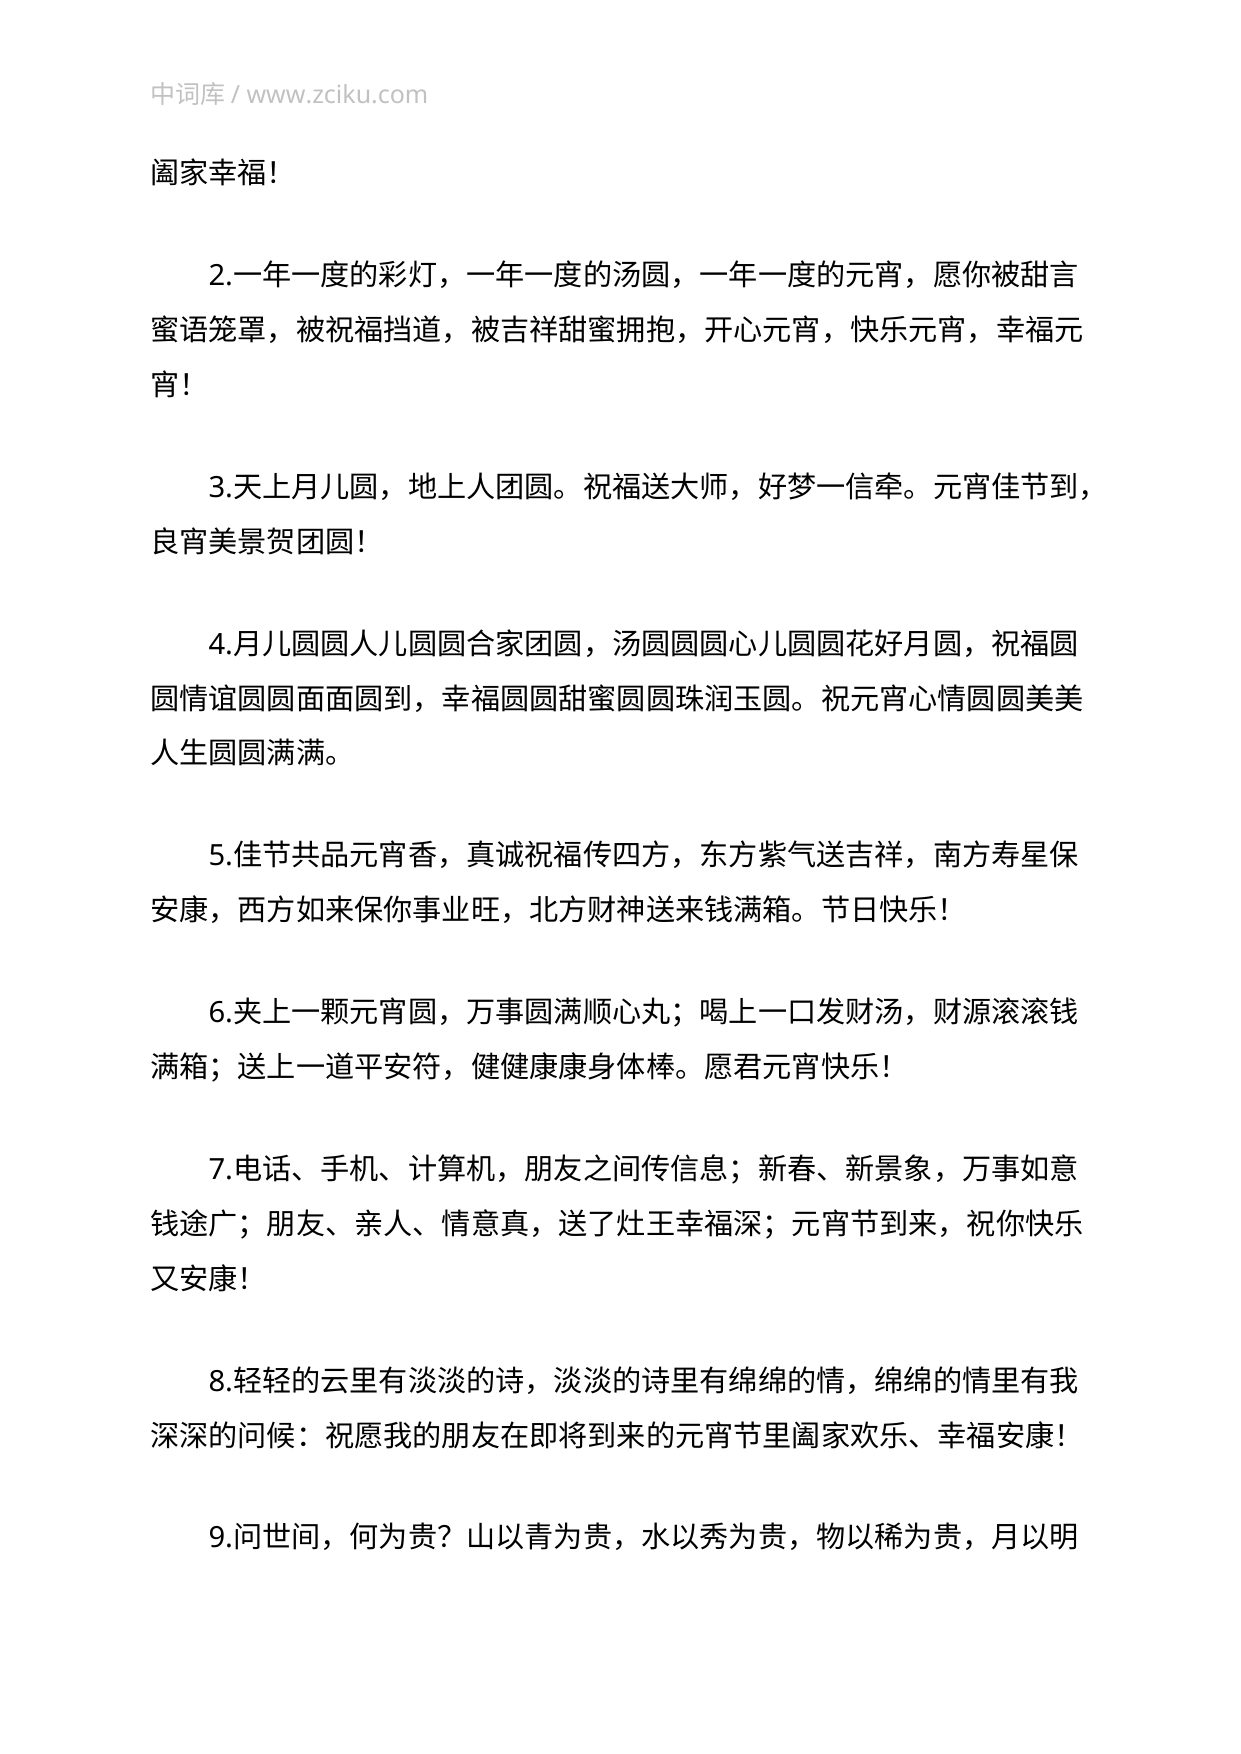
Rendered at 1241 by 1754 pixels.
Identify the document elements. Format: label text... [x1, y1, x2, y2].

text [150, 150, 1090, 192]
text 3.天上月儿圆，地上人团圆。祝福送大师，好梦一信牵。元宵佳节到，良宵美景贺团圆！ [150, 463, 1090, 561]
text 2.一年一度的彩灯，一年一度的汤圆，一年一度的元宵，愿你被甜言蜜语笼罩，被祝福挡道，被吉祥甜蜜拥抱，开心元宵，快乐元宵，幸福元宵！ [150, 252, 1090, 404]
text 7.电话、手机、计算机，朋友之间传信息；新春、新景象，万事如意钱途广；朋友、亲人、情意真，送了灶王幸福深；元宵节到来，祝你快乐又安康！ [150, 1145, 1090, 1298]
text 4.月儿圆圆人儿圆圆合家团圆，汤圆圆圆心儿圆圆花好月圆，祝福圆圆情谊圆圆面面圆到，幸福圆圆甜蜜圆圆珠润玉圆。祝元宵心情圆圆美美人生圆圆满满。 [150, 620, 1090, 772]
text 5.佳节共品元宵香，真诚祝福传四方，东方紫气送吉祥，南方寿星保安康，西方如来保你事业旺，北方财神送来钱满箱。节日快乐！ [150, 832, 1090, 929]
text 8.轻轻的云里有淡淡的诗，淡淡的诗里有绵绵的情，绵绵的情里有我深深的问候：祝愿我的朋友在即将到来的元宵节里阖家欢乐、幸福安康！ [150, 1357, 1090, 1454]
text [150, 1514, 1090, 1556]
text 6.夹上一颗元宵圆，万事圆满顺心丸；喝上一口发财汤，财源滚滚钱满箱；送上一道平安符，健健康康身体棒。愿君元宵快乐！ [150, 989, 1090, 1086]
